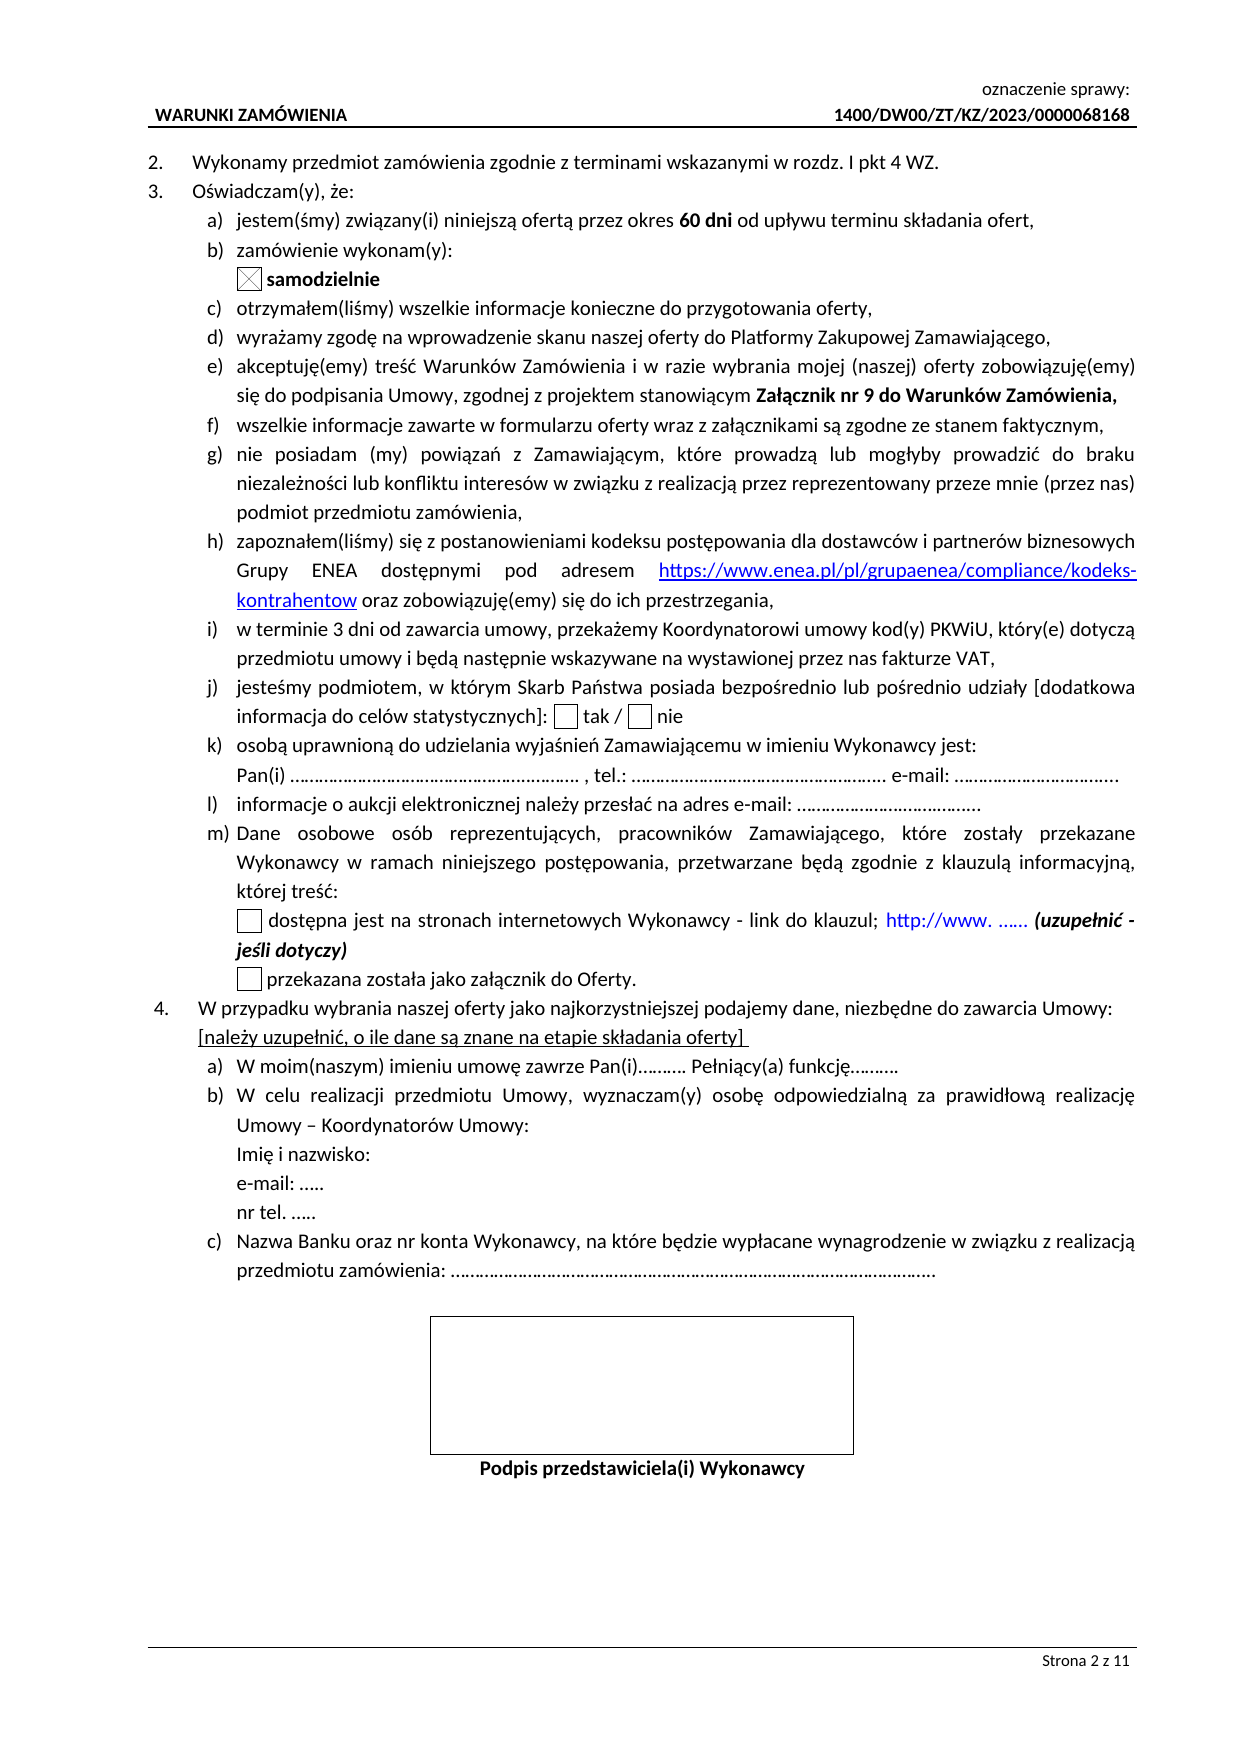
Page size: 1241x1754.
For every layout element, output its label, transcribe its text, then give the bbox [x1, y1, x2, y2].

table_header [431, 1317, 853, 1454]
list Dane osobowe osób reprezentujących, pracowników Zamawiającego, które zostały przekazane Wykonawcy w ramach niniejszego postępowania, przetwarzane będą zgodnie z klauzulą informacyjną, której treść: [207, 820, 1137, 904]
list jestem(śmy) związany(i) niniejszą ofertą przez okres 60 dni od upływu terminu składania ofert, [207, 208, 1137, 233]
list przekazana została jako załącznik do Oferty. [236, 966, 1137, 991]
list dostępna jest na stronach internetowych Wykonawcy - link do klauzul; http://www. …… (uzupełnić - jeśli dotyczy) [236, 908, 1137, 962]
list wyrażamy zgodę na wprowadzenie skanu naszej oferty do Platformy Zakupowej Zamawiającego, [207, 324, 1137, 350]
list w terminie 3 dni od zawarcia umowy, przekażemy Koordynatorowi umowy kod(y) PKWiU, który(e) dotyczą przedmiotu umowy i będą następnie wskazywane na wystawionej przez nas fakturze VAT, [207, 616, 1137, 671]
list nie posiadam (my) powiązań z Zamawiającym, które prowadzą lub mogłyby prowadzić do braku niezależności lub konfliktu interesów w związku z realizacją przez reprezentowany przeze mnie (przez nas) podmiot przedmiotu zamówienia, [207, 441, 1137, 525]
list jesteśmy podmiotem, w którym Skarb Państwa posiada bezpośrednio lub pośrednio udziały [dodatkowa informacja do celów statystycznych]: tak / nie [207, 674, 1137, 729]
table_cell Podpis przedstawiciela(i) Wykonawcy [431, 1455, 854, 1484]
list Pan(i) …………………………………………..………. , tel.: …………………………………………….. e-mail: ………………………….... [236, 762, 1137, 787]
list W przypadku wybrania naszej oferty jako najkorzystniejszej podajemy dane, niezbędne do zawarcia Umowy: [153, 995, 1141, 1021]
text Imię i nazwisko: [236, 1141, 1095, 1166]
list wszelkie informacje zawarte w formularzu oferty wraz z załącznikami są zgodne ze stanem faktycznym, [207, 412, 1137, 437]
list informacje o aukcji elektronicznej należy przesłać na adres e-mail: ………………….…….……... [207, 791, 1137, 816]
list otrzymałem(liśmy) wszelkie informacje konieczne do przygotowania oferty, [207, 295, 1137, 321]
list samodzielnie [236, 266, 1137, 291]
list osobą uprawnioną do udzielania wyjaśnień Zamawiającemu w imieniu Wykonawcy jest: [207, 733, 1137, 758]
list W moim(naszym) imieniu umowę zawrze Pan(i)………. Pełniący(a) funkcję………. [207, 1053, 1137, 1079]
text e-mail: ….. [236, 1170, 1095, 1196]
list Oświadczam(y), że: [148, 178, 1141, 204]
list akceptuję(emy) treść Warunków Zamówienia i w razie wybrania mojej (naszej) oferty zobowiązuję(emy) się do podpisania Umowy, zgodnej z projektem stanowiącym Załącznik nr 9 do Warunków Zamówienia, [207, 353, 1137, 408]
list W celu realizacji przedmiotu Umowy, wyznaczam(y) osobę odpowiedzialną za prawidłową realizację Umowy – Koordynatorów Umowy: [207, 1083, 1137, 1137]
text [należy uzupełnić, o ile dane są znane na etapie składania oferty] [198, 1024, 1137, 1050]
text nr tel. ….. [236, 1199, 1095, 1225]
list zamówienie wykonam(y): [207, 237, 1137, 262]
list Wykonamy przedmiot zamówienia zgodnie z terminami wskazanymi w rozdz. I pkt 4 WZ. [148, 149, 1141, 175]
list Nazwa Banku oraz nr konta Wykonawcy, na które będzie wypłacane wynagrodzenie w związku z realizacją przedmiotu zamówienia: ……………………………………………………………………………………….. [207, 1228, 1137, 1283]
list zapoznałem(liśmy) się z postanowieniami kodeksu postępowania dla dostawców i partnerów biznesowych Grupy ENEA dostępnymi pod adresem https://www.enea.pl/pl/grupaenea/compliance/kodeks-kontrahentow oraz zobowiązuję(emy) się do ich przestrzegania, [207, 528, 1137, 612]
